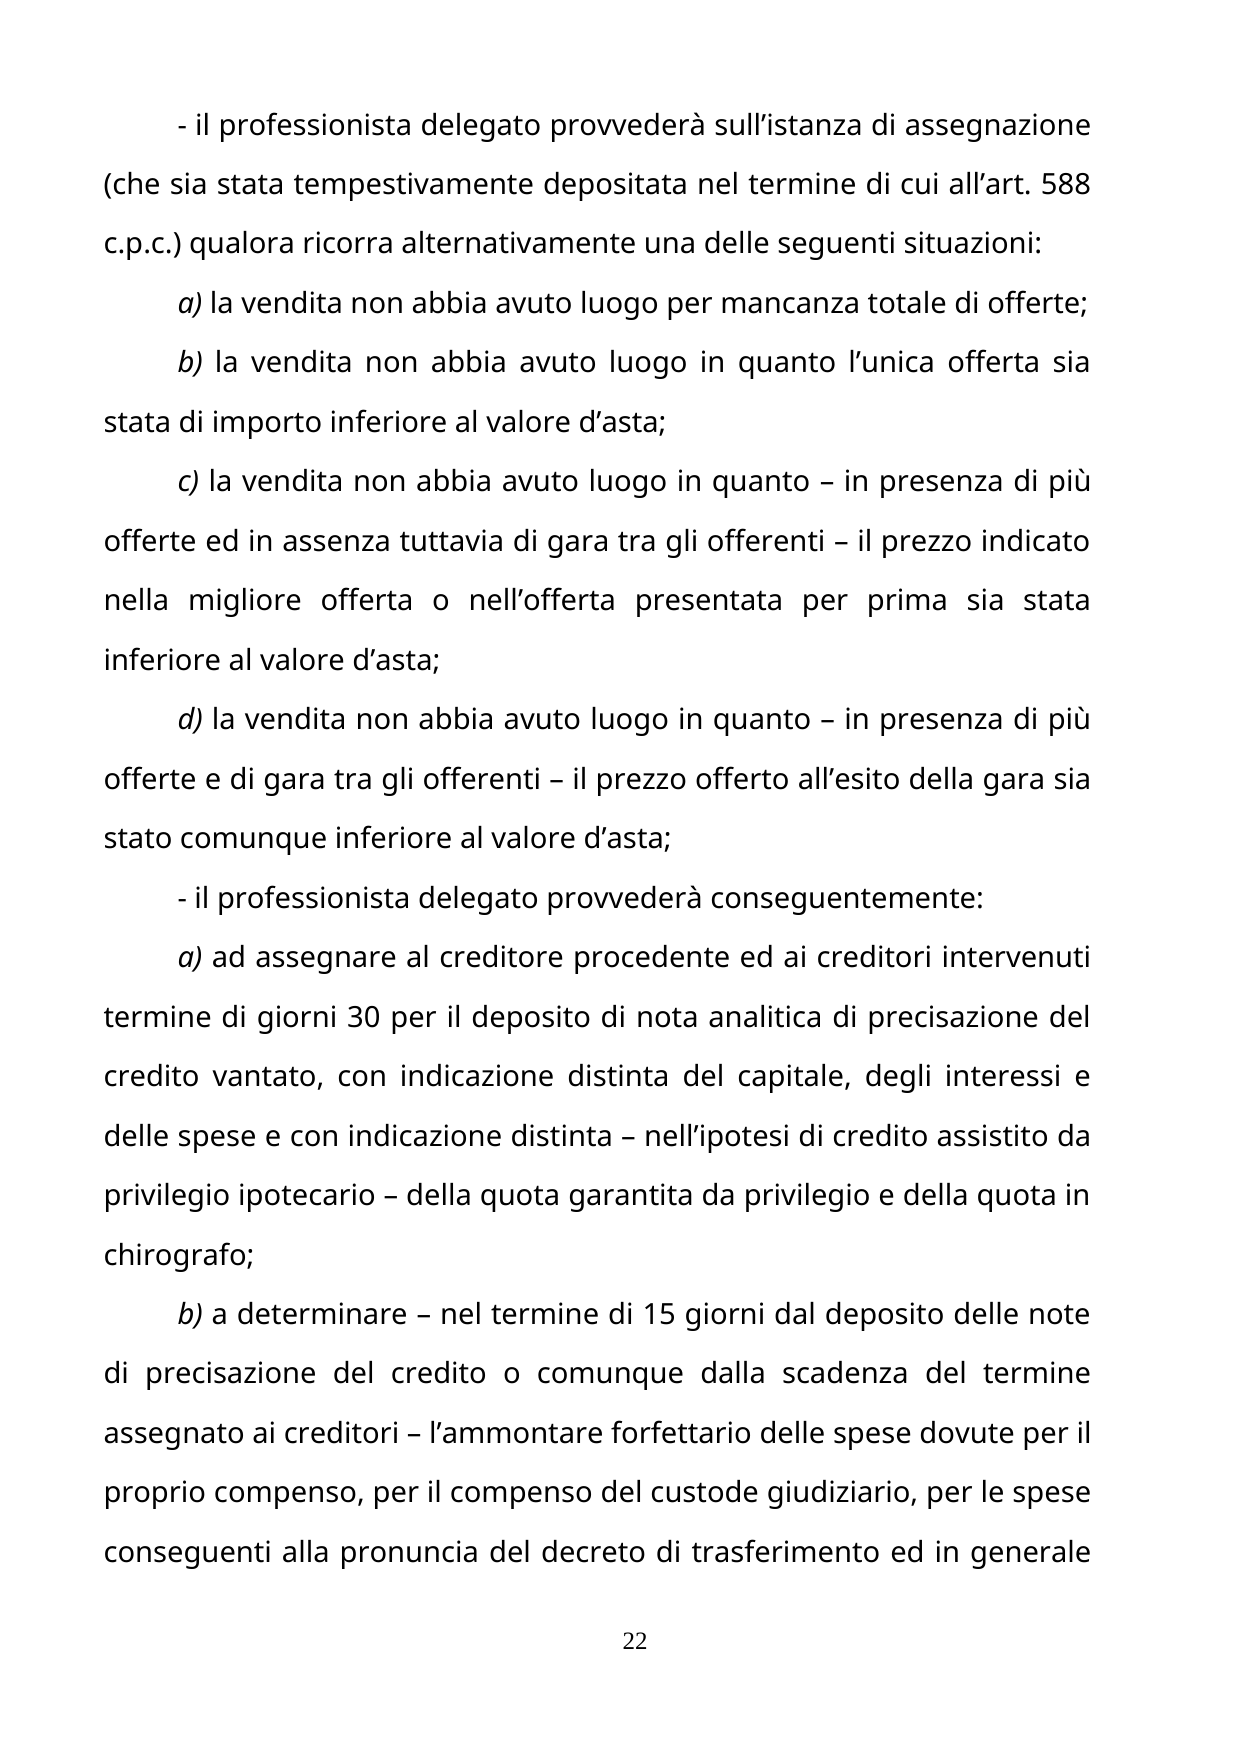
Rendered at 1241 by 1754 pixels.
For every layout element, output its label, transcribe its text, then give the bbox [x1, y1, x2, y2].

text d) la vendita non abbia avuto luogo in quanto – in presenza di più offerte e di gara tra gli offerenti – il prezzo offerto all’esito della gara sia stato comunque inferiore al valore d’asta; [103, 698, 1092, 857]
text a) ad assegnare al creditore procedente ed ai creditori intervenuti termine di giorni 30 per il deposito di nota analitica di precisazione del credito vantato, con indicazione distinta del capitale, degli interessi e delle spese e con indicazione distinta – nell’ipotesi di credito assistito da privilegio ipotecario – della quota garantita da privilegio e della quota in chirografo; [103, 936, 1092, 1273]
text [103, 1293, 1092, 1571]
text - il professionista delegato provvederà conseguentemente: [103, 877, 1092, 917]
text - il professionista delegato provvederà sull’istanza di assegnazione (che sia stata tempestivamente depositata nel termine di cui all’art. 588 c.p.c.) qualora ricorra alternativamente una delle seguenti situazioni: [103, 104, 1092, 262]
text b) la vendita non abbia avuto luogo in quanto l’unica offerta sia stata di importo inferiore al valore d’asta; [103, 342, 1092, 441]
text a) la vendita non abbia avuto luogo per mancanza totale di offerte; [103, 282, 1092, 322]
text c) la vendita non abbia avuto luogo in quanto – in presenza di più offerte ed in assenza tuttavia di gara tra gli offerenti – il prezzo indicato nella migliore offerta o nell’offerta presentata per prima sia stata inferiore al valore d’asta; [103, 461, 1092, 679]
